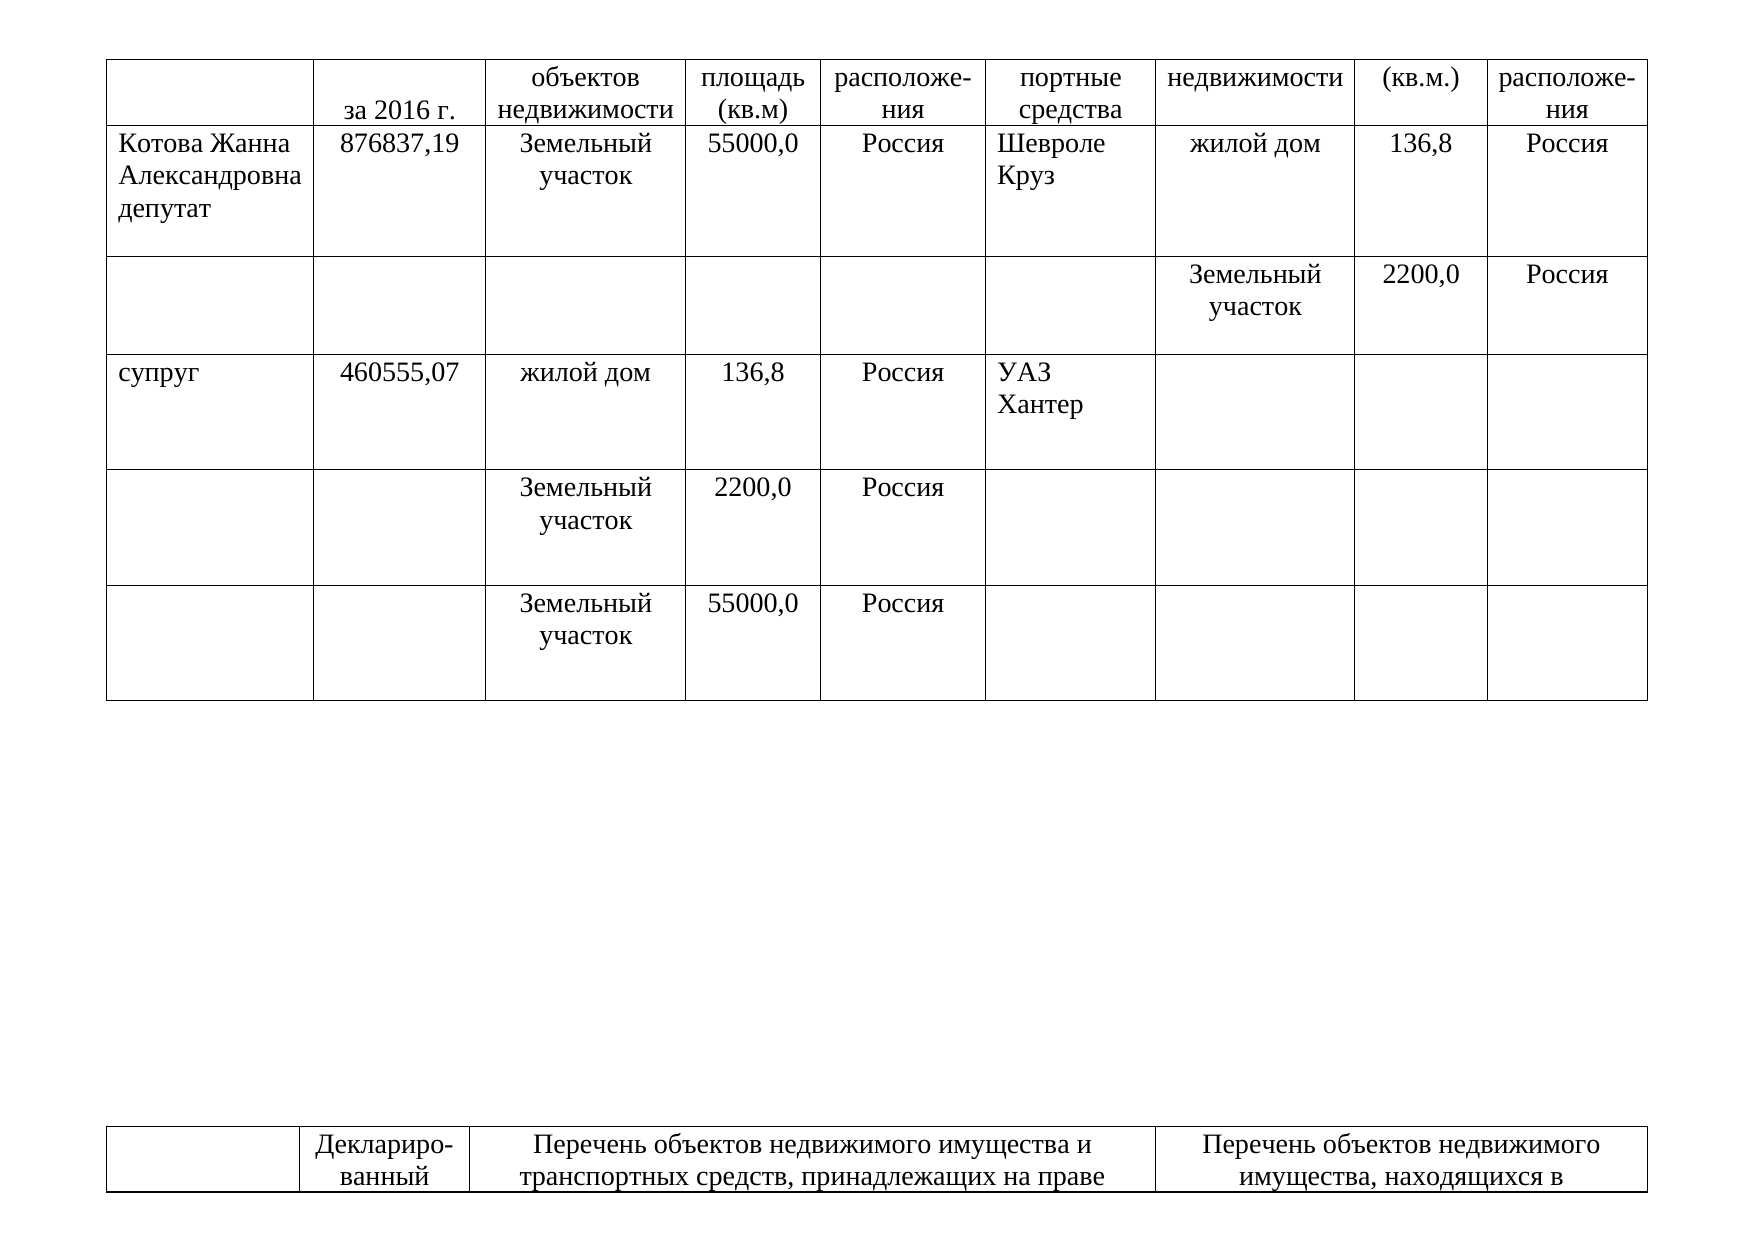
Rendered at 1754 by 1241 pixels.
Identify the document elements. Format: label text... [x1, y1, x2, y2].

table_cell Россия [821, 470, 985, 585]
table_cell 876837,19 [314, 126, 485, 256]
table_cell жилой дом [1156, 126, 1354, 256]
table_cell супруг [107, 355, 313, 469]
table_cell [821, 257, 985, 354]
table_cell 55000,0 [686, 586, 820, 700]
table_cell [1355, 586, 1487, 700]
table_cell [314, 586, 485, 700]
table_cell [107, 257, 313, 354]
table_cell Земельный участок [1156, 257, 1354, 354]
table_cell УАЗ Хантер [986, 355, 1155, 469]
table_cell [686, 60, 820, 125]
table_cell Россия [821, 126, 985, 256]
table_cell [986, 586, 1155, 700]
table_cell 2200,0 [686, 470, 820, 585]
table_cell Котова Жанна Александровна депутат [107, 126, 313, 256]
table_cell Россия [821, 355, 985, 469]
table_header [1156, 1127, 1647, 1191]
table_cell Россия [821, 586, 985, 700]
table_cell 136,8 [1355, 126, 1487, 256]
table_cell [107, 586, 313, 700]
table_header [300, 1127, 469, 1191]
table_cell [1156, 470, 1354, 585]
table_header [470, 1127, 1155, 1191]
table_cell Россия [1488, 126, 1647, 256]
table_cell [486, 257, 685, 354]
table_cell 136,8 [686, 355, 820, 469]
table_cell [1488, 470, 1647, 585]
table_cell жилой дом [486, 355, 685, 469]
table_cell [986, 470, 1155, 585]
table_cell Земельный участок [486, 126, 685, 256]
table_cell [1156, 586, 1354, 700]
table_cell [686, 257, 820, 354]
table_cell 460555,07 [314, 355, 485, 469]
table_cell Россия [1488, 257, 1647, 354]
table_cell [1488, 586, 1647, 700]
table_cell [1156, 355, 1354, 469]
table_cell 2200,0 [1355, 257, 1487, 354]
table_cell [986, 257, 1155, 354]
table_cell [1355, 355, 1487, 469]
table_cell [1488, 355, 1647, 469]
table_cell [1156, 60, 1354, 125]
table_cell [314, 257, 485, 354]
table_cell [986, 60, 1155, 125]
table_cell Шевроле Круз [986, 126, 1155, 256]
table_cell 55000,0 [686, 126, 820, 256]
table_cell [107, 470, 313, 585]
table_cell Земельный участок [486, 586, 685, 700]
table_cell Площадь (кв.м.) [1355, 60, 1487, 125]
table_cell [486, 60, 685, 125]
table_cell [821, 60, 985, 125]
table_cell Земельный участок [486, 470, 685, 585]
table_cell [1488, 60, 1647, 125]
table_cell [314, 470, 485, 585]
table_cell [1355, 470, 1487, 585]
table_header [107, 1127, 299, 1191]
